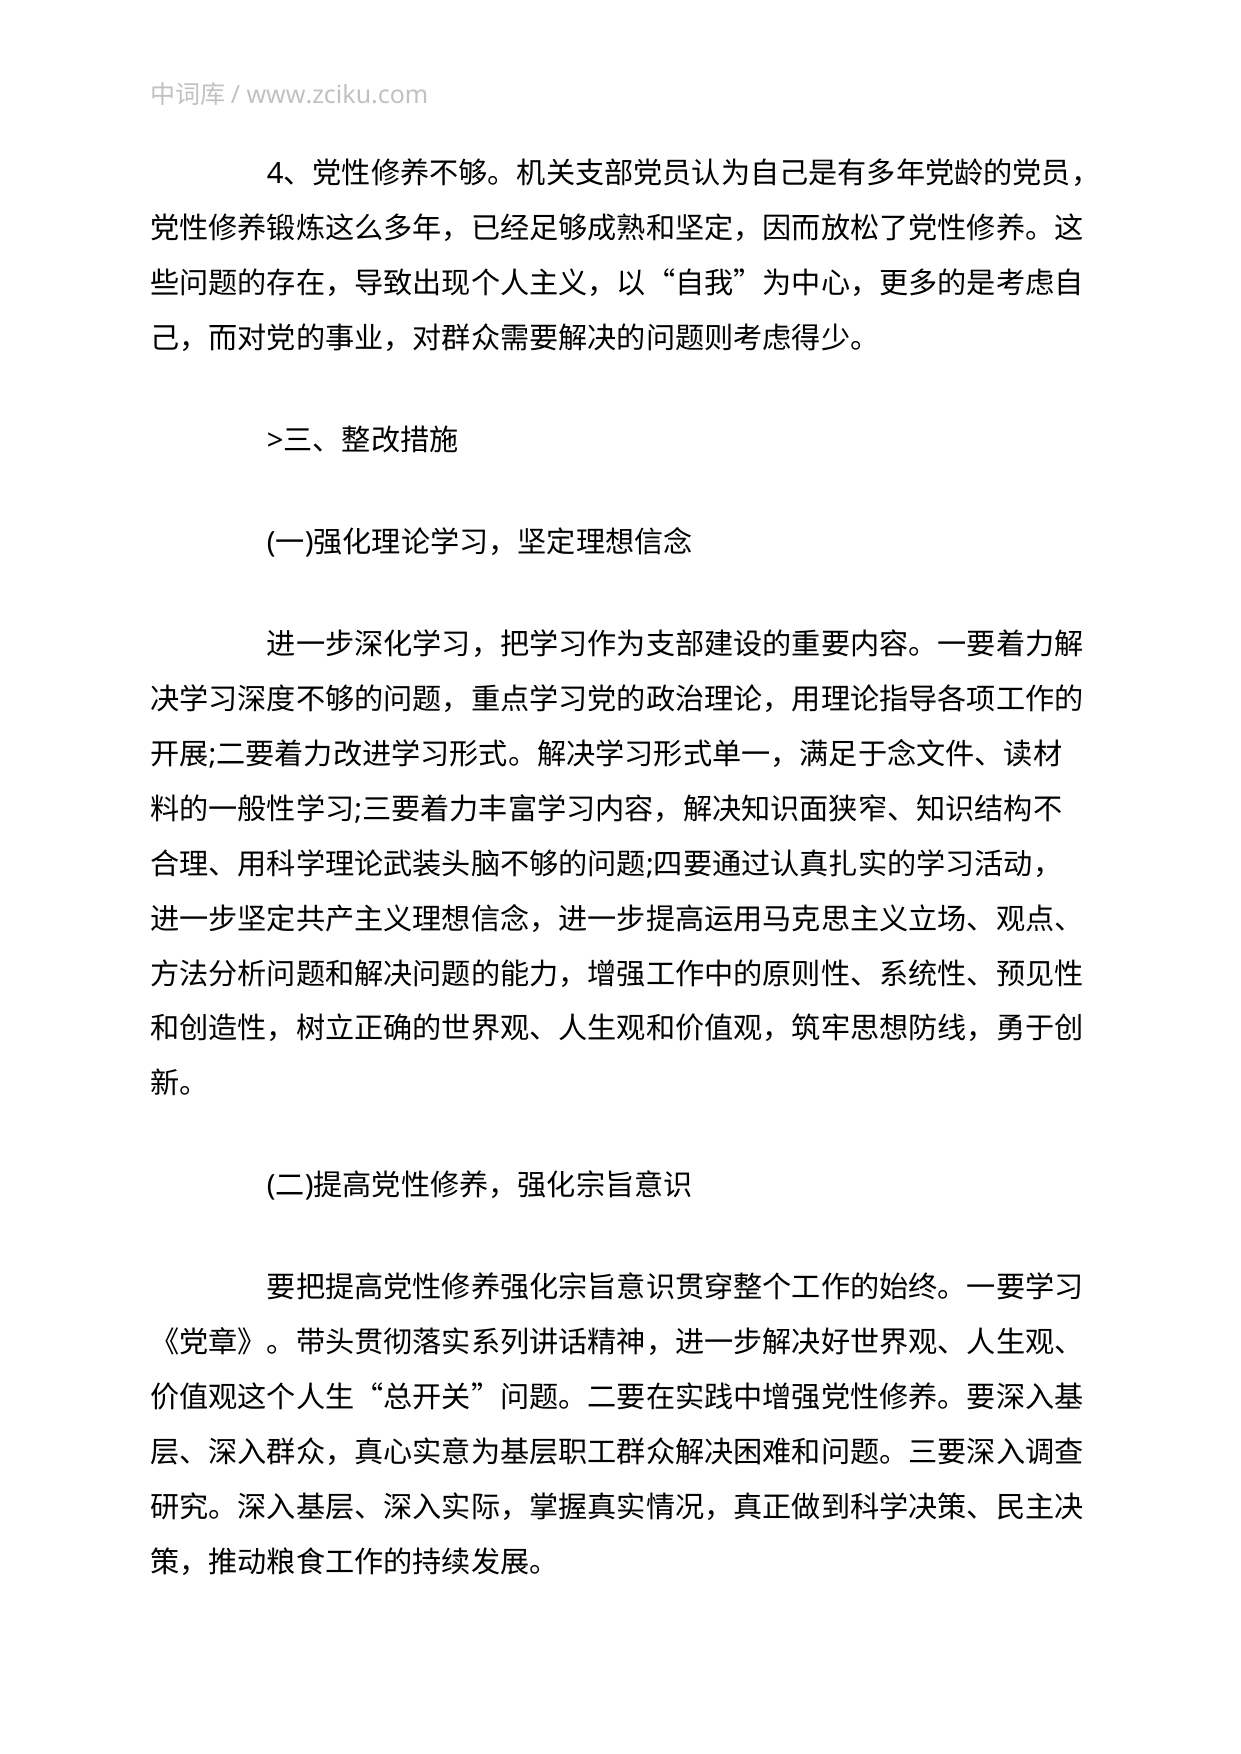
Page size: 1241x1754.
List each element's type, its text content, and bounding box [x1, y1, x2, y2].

text 要把提高党性修养强化宗旨意识贯穿整个工作的始终。一要学习《党章》。带头贯彻落实系列讲话精神，进一步解决好世界观、人生观、价值观这个人生“总开关”问题。二要在实践中增强党性修养。要深入基层、深入群众，真心实意为基层职工群众解决困难和问题。三要深入调查研究。深入基层、深入实际，掌握真实情况，真正做到科学决策、民主决策，推动粮食工作的持续发展。 [150, 1264, 1090, 1581]
text 4、党性修养不够。机关支部党员认为自己是有多年党龄的党员，党性修养锻炼这么多年，已经足够成熟和坚定，因而放松了党性修养。这些问题的存在，导致出现个人主义，以“自我”为中心，更多的是考虑自己，而对党的事业，对群众需要解决的问题则考虑得少。 [150, 150, 1090, 357]
text (二)提高党性修养，强化宗旨意识 [150, 1162, 1090, 1204]
text (一)强化理论学习，坚定理想信念 [150, 518, 1090, 561]
text >三、整改措施 [150, 417, 1090, 459]
text 进一步深化学习，把学习作为支部建设的重要内容。一要着力解决学习深度不够的问题，重点学习党的政治理论，用理论指导各项工作的开展;二要着力改进学习形式。解决学习形式单一，满足于念文件、读材料的一般性学习;三要着力丰富学习内容，解决知识面狭窄、知识结构不合理、用科学理论武装头脑不够的问题;四要通过认真扎实的学习活动，进一步坚定共产主义理想信念，进一步提高运用马克思主义立场、观点、方法分析问题和解决问题的能力，增强工作中的原则性、系统性、预见性和创造性，树立正确的世界观、人生观和价值观，筑牢思想防线，勇于创新。 [150, 621, 1090, 1102]
